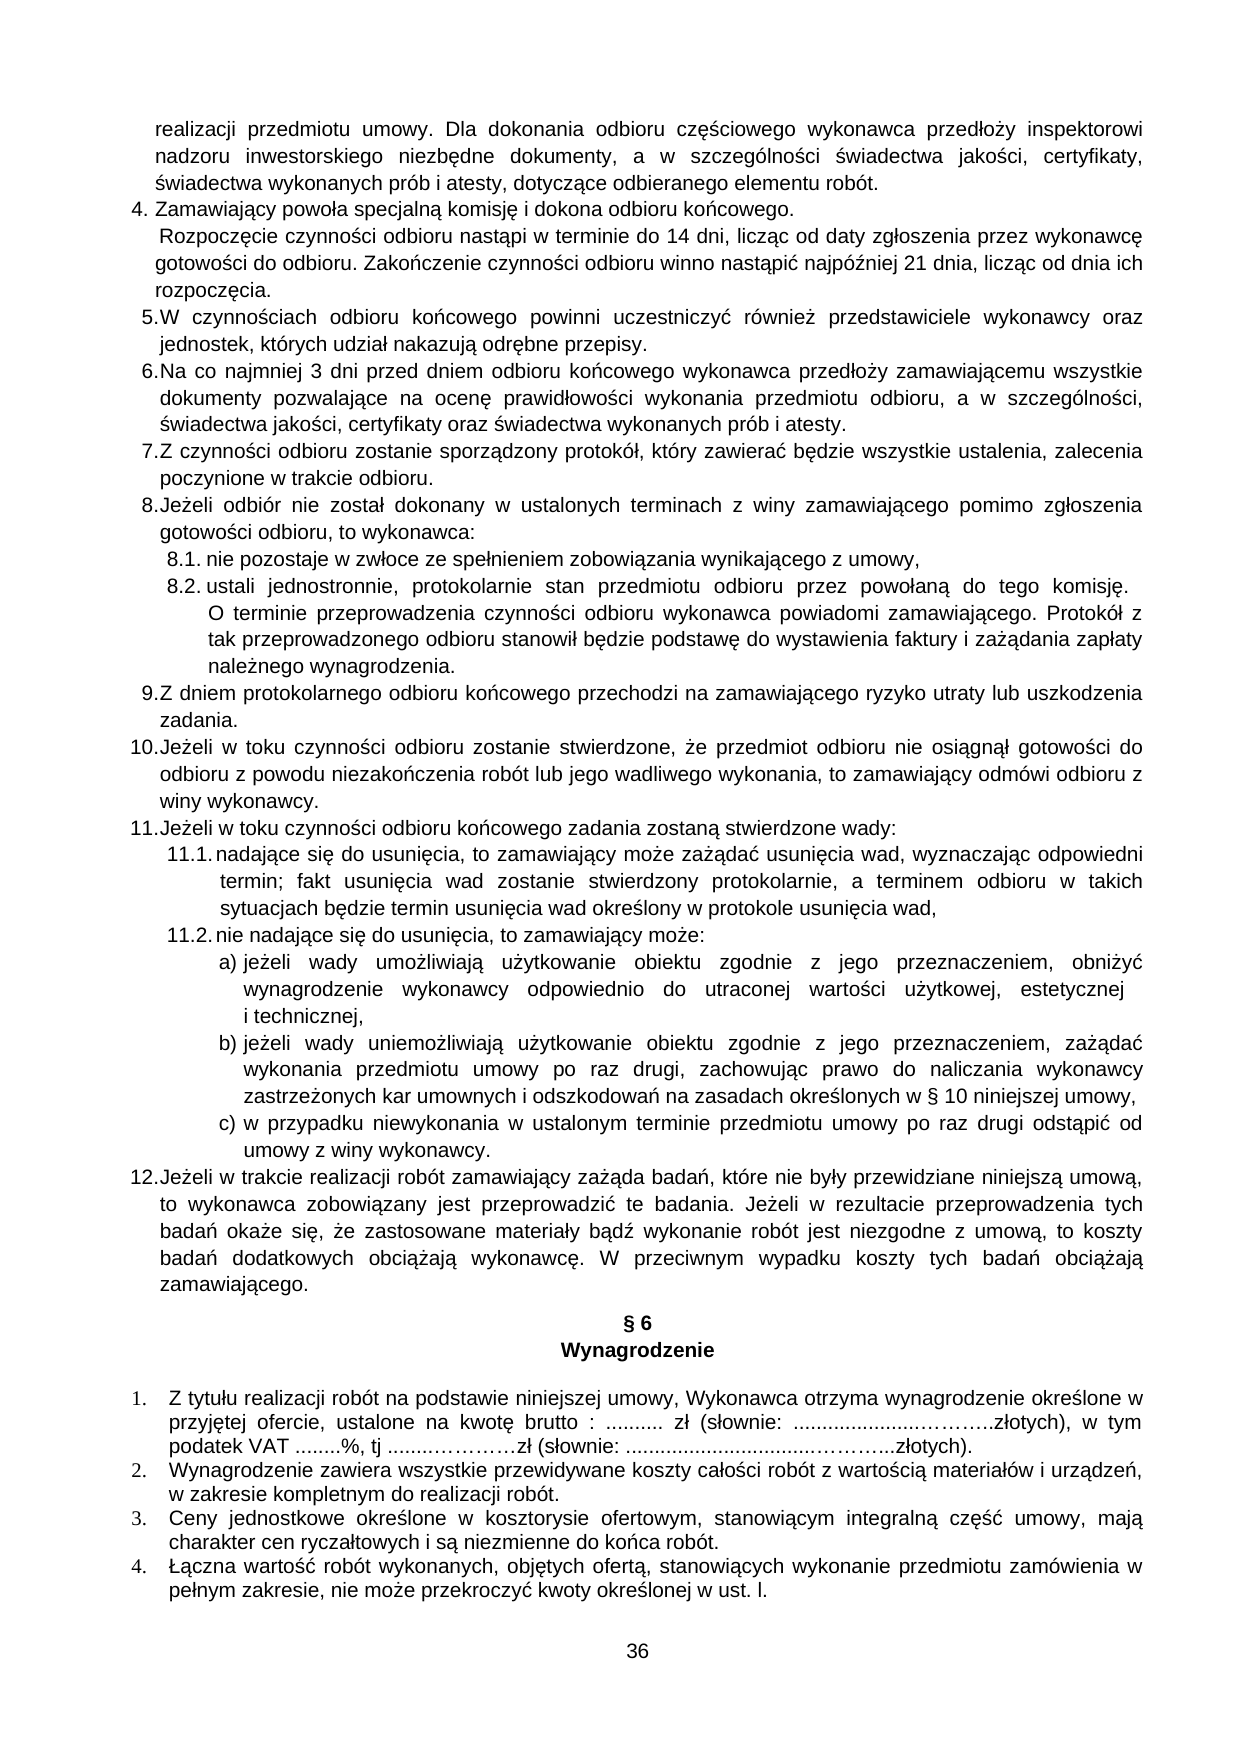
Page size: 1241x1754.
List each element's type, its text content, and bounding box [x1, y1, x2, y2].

text Rozpoczęcie czynności odbioru nastąpi w terminie do 14 dni, licząc od daty zgłoszenia przez wykonawcę gotowości do odbioru. Zakończenie czynności odbioru winno nastąpić najpóźniej 21 dnia, licząc od dnia ich rozpoczęcia. [131, 221, 1144, 302]
list Z tytułu realizacji robót na podstawie niniejszej umowy, Wykonawca otrzyma wynagrodzenie określone w przyjętej ofercie, ustalone na kwotę brutto : .......... zł (słownie: ......................………..złotych), w tym podatek VAT ........%, tj ........…………zł (słownie: .................................………...złotych). [131, 1385, 1144, 1457]
text § 6 Wynagrodzenie [131, 1308, 1144, 1362]
text 10. Jeżeli w toku czynności odbioru zostanie stwierdzone, że przedmiot odbioru nie osiągnął gotowości do odbioru z powodu niezakończenia robót lub jego wadliwego wykonania, to zamawiający odmówi odbioru z winy wykonawcy. [130, 732, 1144, 812]
list Ceny jednostkowe określone w kosztorysie ofertowym, stanowiącym integralną część umowy, mają charakter cen ryczałtowych i są niezmienne do końca robót. [131, 1506, 1144, 1554]
list Wynagrodzenie zawiera wszystkie przewidywane koszty całości robót z wartością materiałów i urządzeń, w zakresie kompletnym do realizacji robót. [131, 1457, 1144, 1506]
text 9. Z dniem protokolarnego odbioru końcowego przechodzi na zamawiającego ryzyko utraty lub uszkodzenia zadania. [130, 678, 1144, 732]
text 7. Z czynności odbioru zostanie sporządzony protokół, który zawierać będzie wszystkie ustalenia, zalecenia poczynione w trakcie odbioru. [130, 436, 1144, 490]
text c) w przypadku niewykonania w ustalonym terminie przedmiotu umowy po raz drugi odstąpić od umowy z winy wykonawcy. [218, 1108, 1144, 1162]
text b) jeżeli wady uniemożliwiają użytkowanie obiektu zgodnie z jego przeznaczeniem, zażądać wykonania przedmiotu umowy po raz drugi, zachowując prawo do naliczania wykonawcy zastrzeżonych kar umownych i odszkodowań na zasadach określonych w § 10 niniejszej umowy, [218, 1027, 1144, 1108]
text 12. Jeżeli w trakcie realizacji robót zamawiający zażąda badań, które nie były przewidziane niniejszą umową, to wykonawca zobowiązany jest przeprowadzić te badania. Jeżeli w rezultacie przeprowadzenia tych badań okaże się, że zastosowane materiały bądź wykonanie robót jest niezgodne z umową, to koszty badań dodatkowych obciążają wykonawcę. W przeciwnym wypadku koszty tych badań obciążają zamawiającego. [130, 1162, 1144, 1296]
text 4. Zamawiający powoła specjalną komisję i dokona odbioru końcowego. [131, 194, 1144, 221]
list Łączna wartość robót wykonanych, objętych ofertą, stanowiących wykonanie przedmiotu zamówienia w pełnym zakresie, nie może przekroczyć kwoty określonej w ust. l. [131, 1554, 1144, 1602]
text 11.1. nadające się do usunięcia, to zamawiający może zażądać usunięcia wad, wyznaczając odpowiedni termin; fakt usunięcia wad zostanie stwierdzony protokolarnie, a terminem odbioru w takich sytuacjach będzie termin usunięcia wad określony w protokole usunięcia wad, [167, 839, 1144, 920]
text 8.2. ustali jednostronnie, protokolarnie stan przedmiotu odbioru przez powołaną do tego komisję. O terminie przeprowadzenia czynności odbioru wykonawca powiadomi zamawiającego. Protokół z tak przeprowadzonego odbioru stanowił będzie podstawę do wystawienia faktury i zażądania zapłaty należnego wynagrodzenia. [167, 571, 1144, 678]
text 8.1. nie pozostaje w zwłoce ze spełnieniem zobowiązania wynikającego z umowy, [167, 544, 1144, 571]
text 11. Jeżeli w toku czynności odbioru końcowego zadania zostaną stwierdzone wady: [130, 812, 1144, 839]
text 11.2. nie nadające się do usunięcia, to zamawiający może: [167, 920, 1144, 947]
text 8. Jeżeli odbiór nie został dokonany w ustalonych terminach z winy zamawiającego pomimo zgłoszenia gotowości odbioru, to wykonawca: [130, 490, 1144, 544]
text a) jeżeli wady umożliwiają użytkowanie obiektu zgodnie z jego przeznaczeniem, obniżyć wynagrodzenie wykonawcy odpowiednio do utraconej wartości użytkowej, estetycznej i technicznej, [218, 947, 1144, 1027]
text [131, 114, 1144, 194]
text 6. Na co najmniej 3 dni przed dniem odbioru końcowego wykonawca przedłoży zamawiającemu wszystkie dokumenty pozwalające na ocenę prawidłowości wykonania przedmiotu odbioru, a w szczególności, świadectwa jakości, certyfikaty oraz świadectwa wykonanych prób i atesty. [130, 356, 1144, 436]
text 5. W czynnościach odbioru końcowego powinni uczestniczyć również przedstawiciele wykonawcy oraz jednostek, których udział nakazują odrębne przepisy. [130, 302, 1144, 356]
